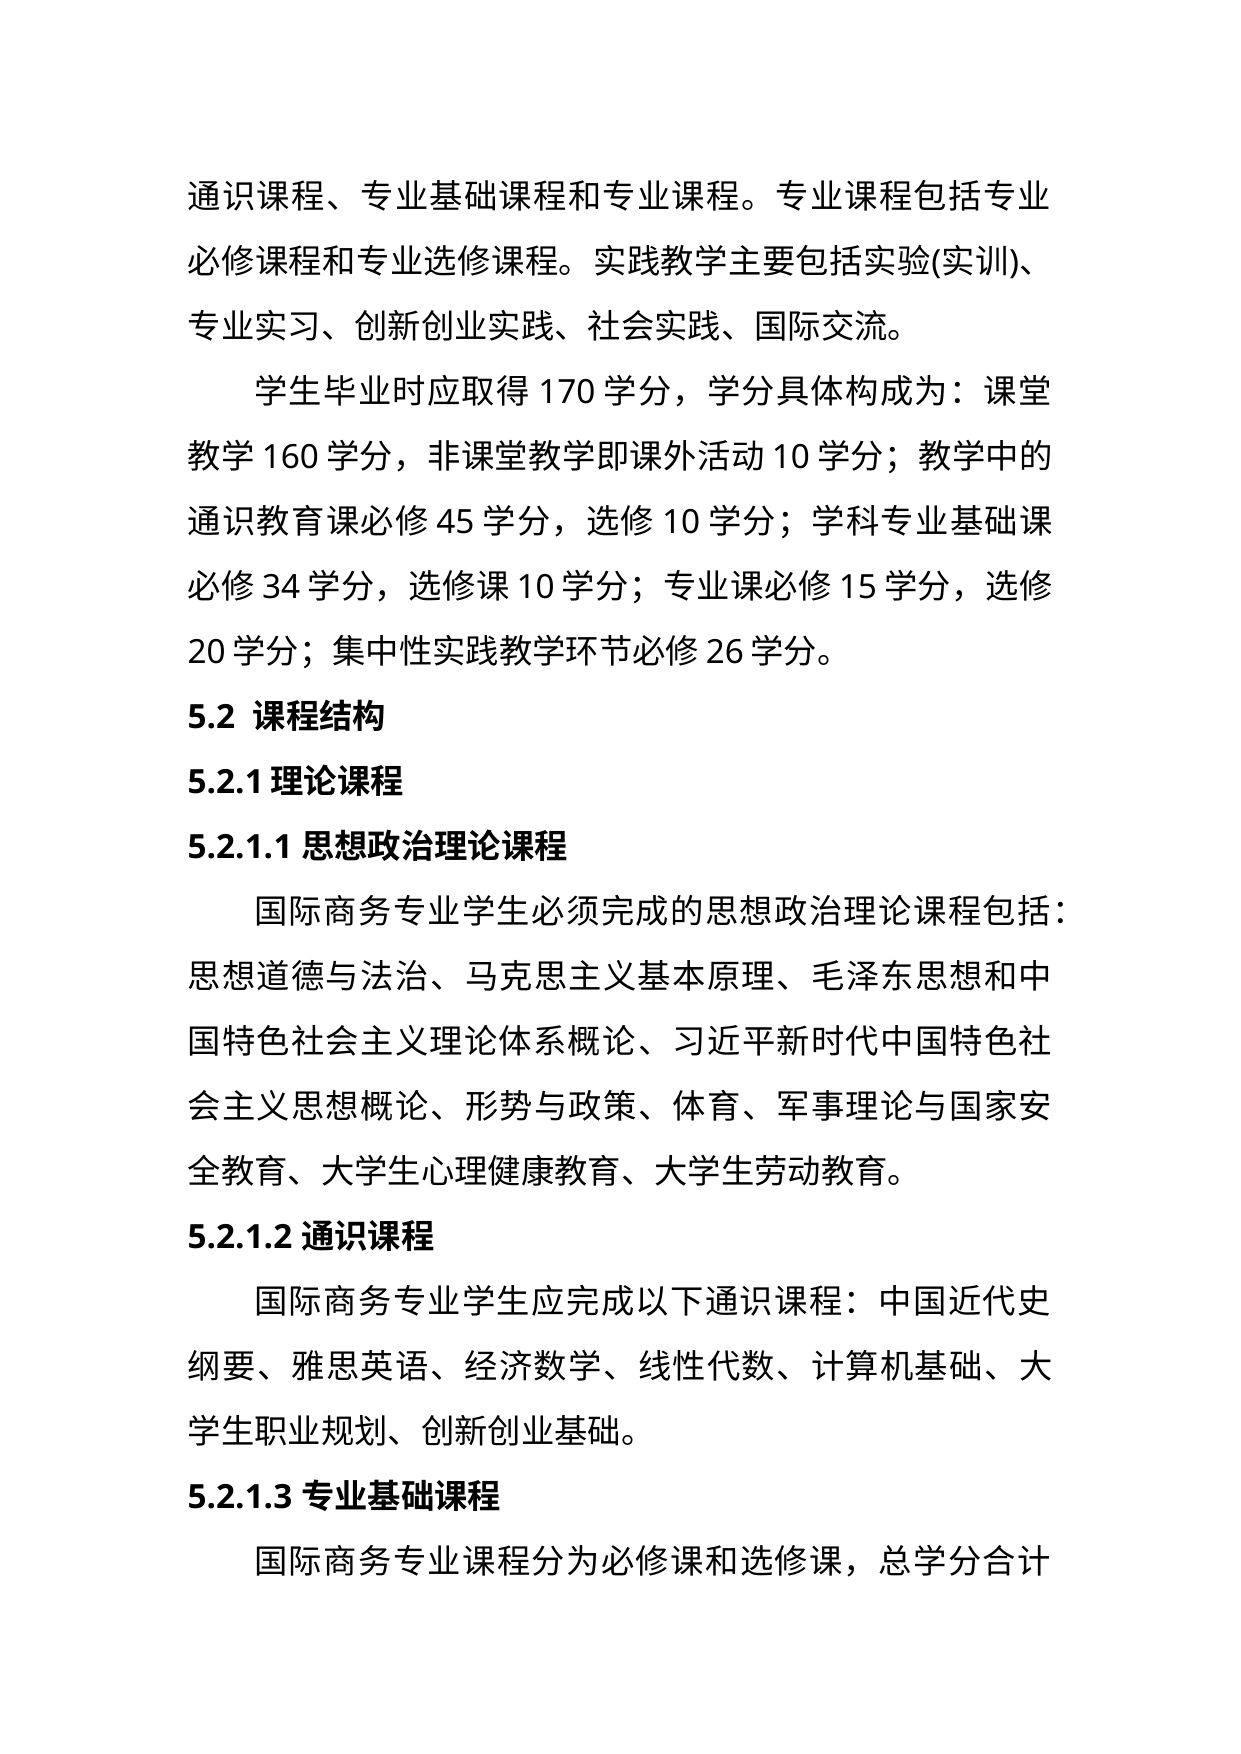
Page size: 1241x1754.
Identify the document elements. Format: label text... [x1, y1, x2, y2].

text 5.2 课程结构 [187, 682, 1053, 747]
text 5.2.1.2 通识课程 [187, 1202, 1053, 1267]
text 5.2.1.3 专业基础课程 [187, 1462, 1053, 1527]
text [187, 1527, 1053, 1592]
text 5.2.1.1 思想政治理论课程 [187, 812, 1053, 877]
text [187, 162, 1053, 357]
text 学生毕业时应取得170学分，学分具体构成为：课堂教学160学分，非课堂教学即课外活动10学分；教学中的通识教育课必修45学分，选修10学分；学科专业基础课必修34学分，选修课10学分；专业课必修15学分，选修20学分；集中性实践教学环节必修26学分。 [187, 357, 1053, 682]
text 国际商务专业学生应完成以下通识课程：中国近代史纲要、雅思英语、经济数学、线性代数、计算机基础、大学生职业规划、创新创业基础。 [187, 1267, 1053, 1462]
text 5.2.1理论课程 [187, 747, 1053, 812]
text 国际商务专业学生必须完成的思想政治理论课程包括：思想道德与法治、马克思主义基本原理、毛泽东思想和中国特色社会主义理论体系概论、习近平新时代中国特色社会主义思想概论、形势与政策、体育、军事理论与国家安全教育、大学生心理健康教育、大学生劳动教育。 [187, 877, 1053, 1202]
